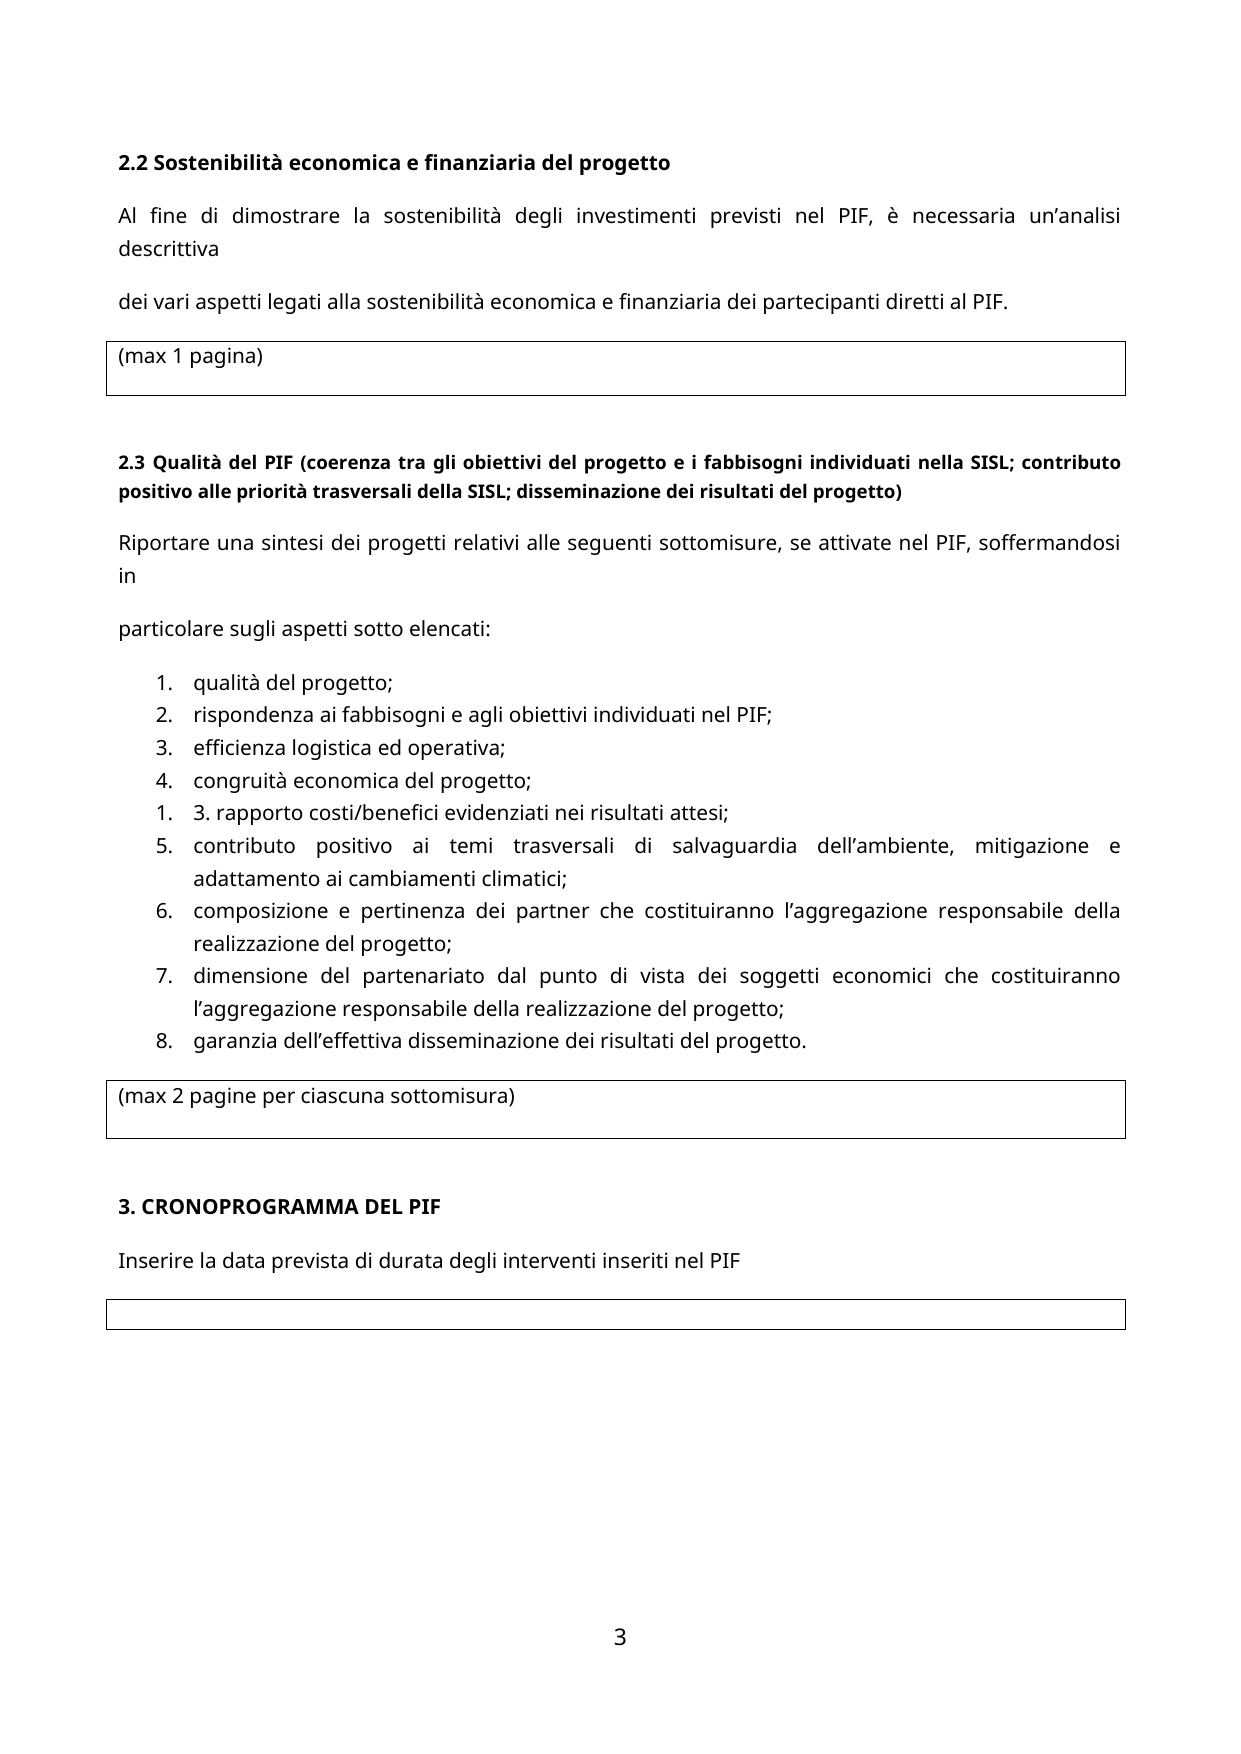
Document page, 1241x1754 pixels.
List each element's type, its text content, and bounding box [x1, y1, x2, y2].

list contributo positivo ai temi trasversali di salvaguardia dell’ambiente, mitigazione e adattamento ai cambiamenti climatici; [156, 831, 1122, 892]
list garanzia dell’effettiva disseminazione dei risultati del progetto. [156, 1027, 1122, 1055]
text Riportare una sintesi dei progetti relativi alle seguenti sottomisure, se attivate nel PIF, soffermandosi in [118, 528, 1122, 589]
text particolare sugli aspetti sotto elencati: [118, 614, 1122, 643]
list congruità economica del progetto; [156, 766, 1122, 794]
list dimensione del partenariato dal punto di vista dei soggetti economici che costituiranno l’aggregazione responsabile della realizzazione del progetto; [156, 961, 1122, 1022]
text 2.2 Sostenibilità economica e finanziaria del progetto [118, 148, 1122, 176]
table_header (max 2 pagine per ciascuna sottomisura) [107, 1081, 1125, 1138]
text Al fine di dimostrare la sostenibilità degli investimenti previsti nel PIF, è necessaria un’analisi descrittiva [118, 201, 1122, 262]
text dei vari aspetti legati alla sostenibilità economica e finanziaria dei partecipanti diretti al PIF. [118, 287, 1122, 316]
list composizione e pertinenza dei partner che costituiranno l’aggregazione responsabile della realizzazione del progetto; [156, 896, 1122, 957]
table_header (max 1 pagina) [107, 342, 1125, 395]
text Inserire la data prevista di durata degli interventi inseriti nel PIF [118, 1246, 1122, 1274]
list efficienza logistica ed operativa; [156, 733, 1122, 762]
text 3. Cronoprogramma del PIF [118, 1192, 1122, 1221]
table_header [107, 1300, 1125, 1329]
list rispondenza ai fabbisogni e agli obiettivi individuati nel PIF; [156, 701, 1122, 729]
list qualità del progetto; [156, 668, 1122, 696]
text 2.3 Qualità del PIF (coerenza tra gli obiettivi del progetto e i fabbisogni individuati nella SISL; contributo positivo alle priorità trasversali della SISL; disseminazione dei risultati del progetto) [118, 449, 1122, 504]
list 3. rapporto costi/benefici evidenziati nei risultati attesi; [156, 798, 1122, 827]
